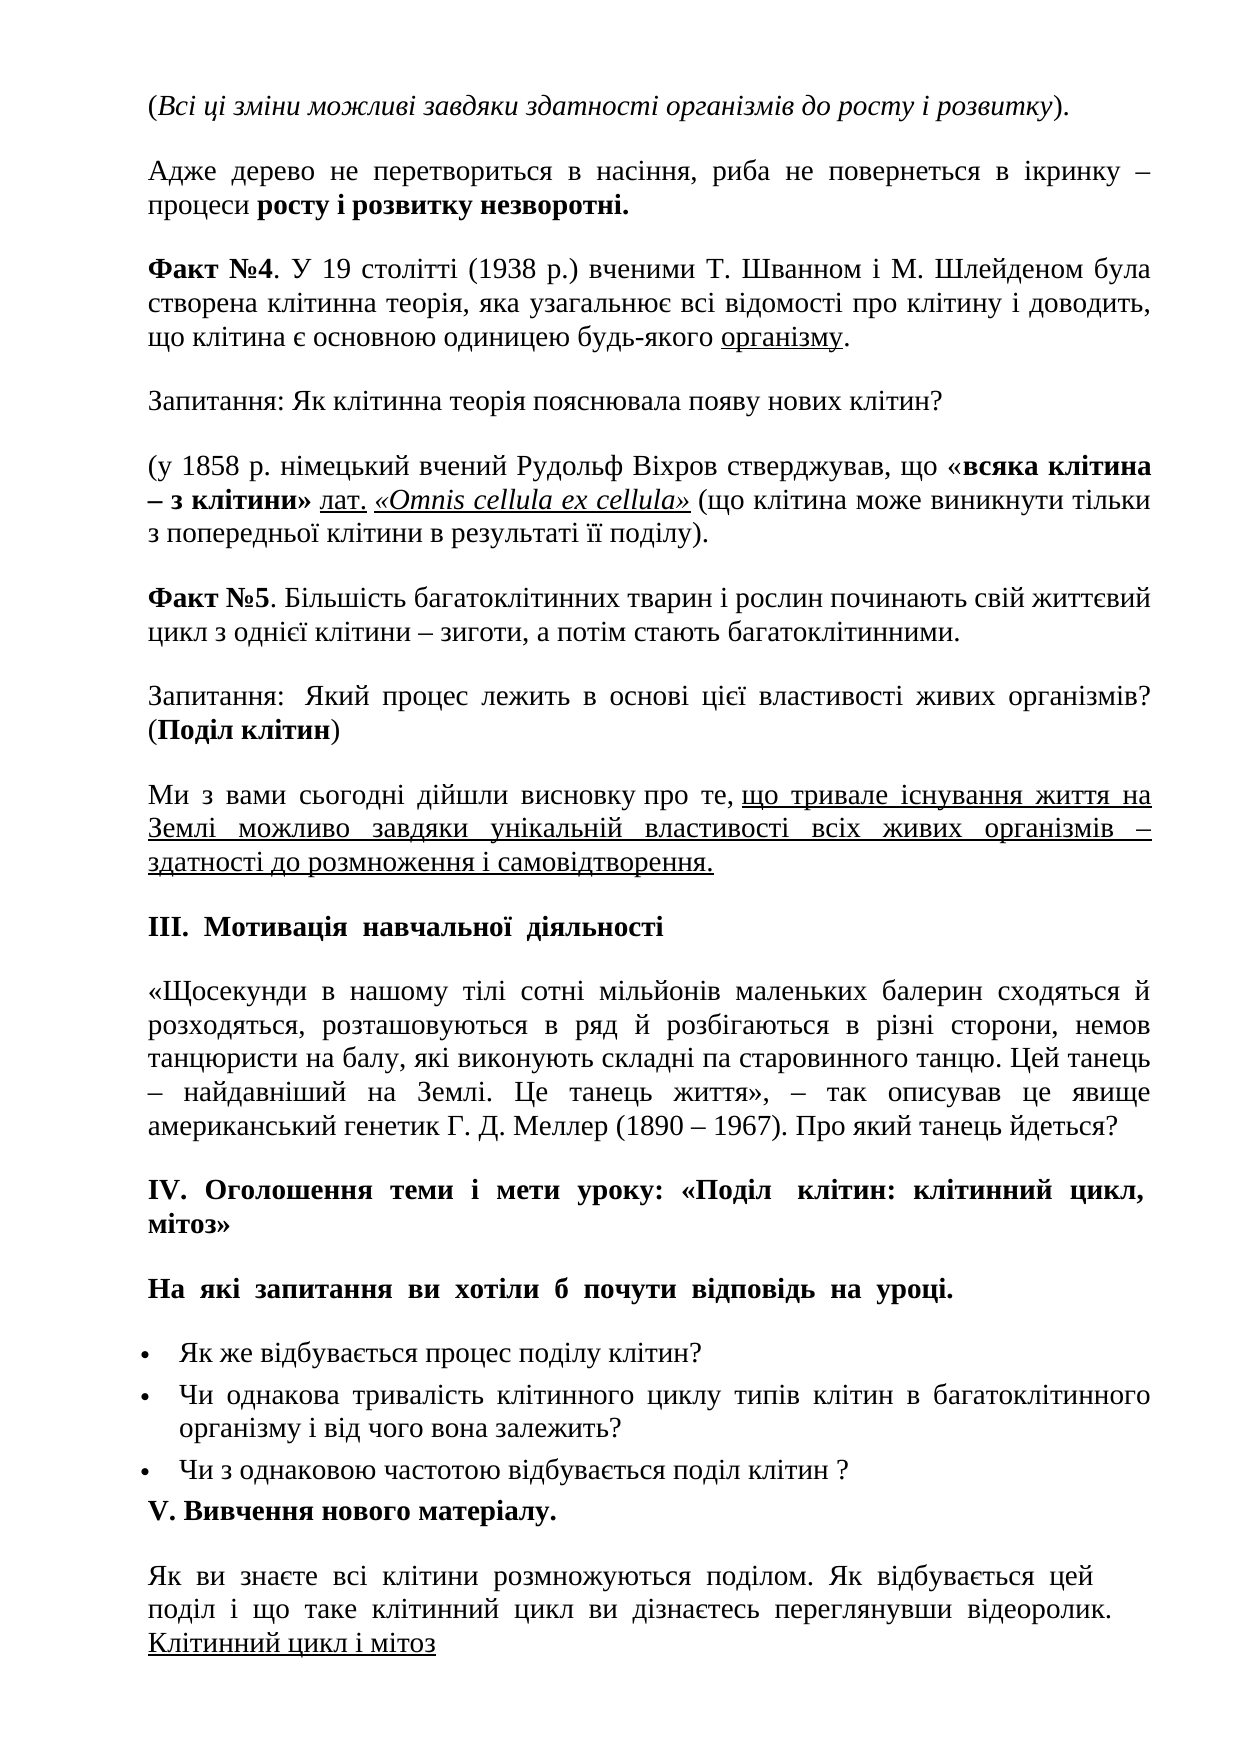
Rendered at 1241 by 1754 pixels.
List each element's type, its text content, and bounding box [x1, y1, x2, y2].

list Чи однакова тривалість клітинного циклу типів клітин в багатоклітинного організму і від чого вона залежить? [141, 1377, 1152, 1444]
text Адже дерево не перетвориться в насіння, риба не повернеться в ікринку – процеси росту і розвитку незворотні. [148, 153, 1152, 220]
text На які запитання ви хотіли б почути відповідь на уроці. [148, 1271, 1152, 1304]
text Запитання: Як клітинна теорія пояснювала появу нових клітин? [148, 383, 1152, 417]
text Як ви знаєте всі клітини розмножуються поділом. Як відбувається цей [148, 1558, 1152, 1592]
text «Щосекунди в нашому тілі сотні мільйонів маленьких балерин сходяться й розходяться, розташовуються в ряд й розбігаються в різні сторони, немов танцюристи на балу, які виконують складні па старовинного танцю. Цей танець – найдавніший на Землі. Це танець життя», – так описував це явище американський генетик Г. Д. Меллер (1890 – 1967). Про який танець йдеться? [148, 973, 1152, 1141]
text (Всі ці зміни можливі завдяки здатності організмів до росту і розвитку). [148, 88, 1152, 122]
list Чи з однаковою частотою відбувається поділ клітин ? [141, 1452, 1152, 1485]
list Як же відбувається процес поділу клітин? [141, 1336, 1152, 1369]
text ІІІ. Мотивація навчальної діяльності [148, 909, 1152, 942]
text Ми з вами сьогодні дійшли висновку про те, що тривале існування життя на Землі можливо завдяки унікальній властивості всіх живих організмів – здатності до розмноження і самовідтворення. [148, 777, 1152, 839]
text поділ і що таке клітинний цикл ви дізнаєтесь переглянувши відеоролик. [148, 1592, 1152, 1625]
text V. Вивчення нового матеріалу. [148, 1493, 1152, 1527]
text (у 1858 р. німецький вчений Рудольф Віхров стверджував, що «всяка клітина – з клітини» лат. «Omnis cellula ex cellula» (що клітина може виникнути тільки з попередньої клітини в результаті її поділу). [148, 448, 1152, 549]
text ІV. Оголошення теми і мети уроку: «Поділ клітин: клітинний цикл, мітоз» [148, 1172, 1152, 1239]
text Факт №5. Більшість багатоклітинних тварин і рослин починають свій життєвий цикл з однієї клітини – зиготи, а потім стають багатоклітинними. [148, 580, 1152, 647]
text Клітинний цикл і мітоз [148, 1625, 1152, 1659]
text Ми з вами сьогодні дійшли висновку про те, що тривале існування життя на Землі можливо завдяки унікальній властивості всіх живих організмів – здатності до розмноження і самовідтворення. [148, 841, 1152, 877]
text Факт №4. У 19 столітті (1938 р.) вченими Т. Шванном і М. Шлейденом була створена клітинна теорія, яка узагальнює всі відомості про клітину і доводить, що клітина є основною одиницею будь-якого організму. [148, 252, 1152, 352]
text Запитання: Який процес лежить в основі цієї властивості живих організмів? (Поділ клітин) [148, 678, 1152, 746]
